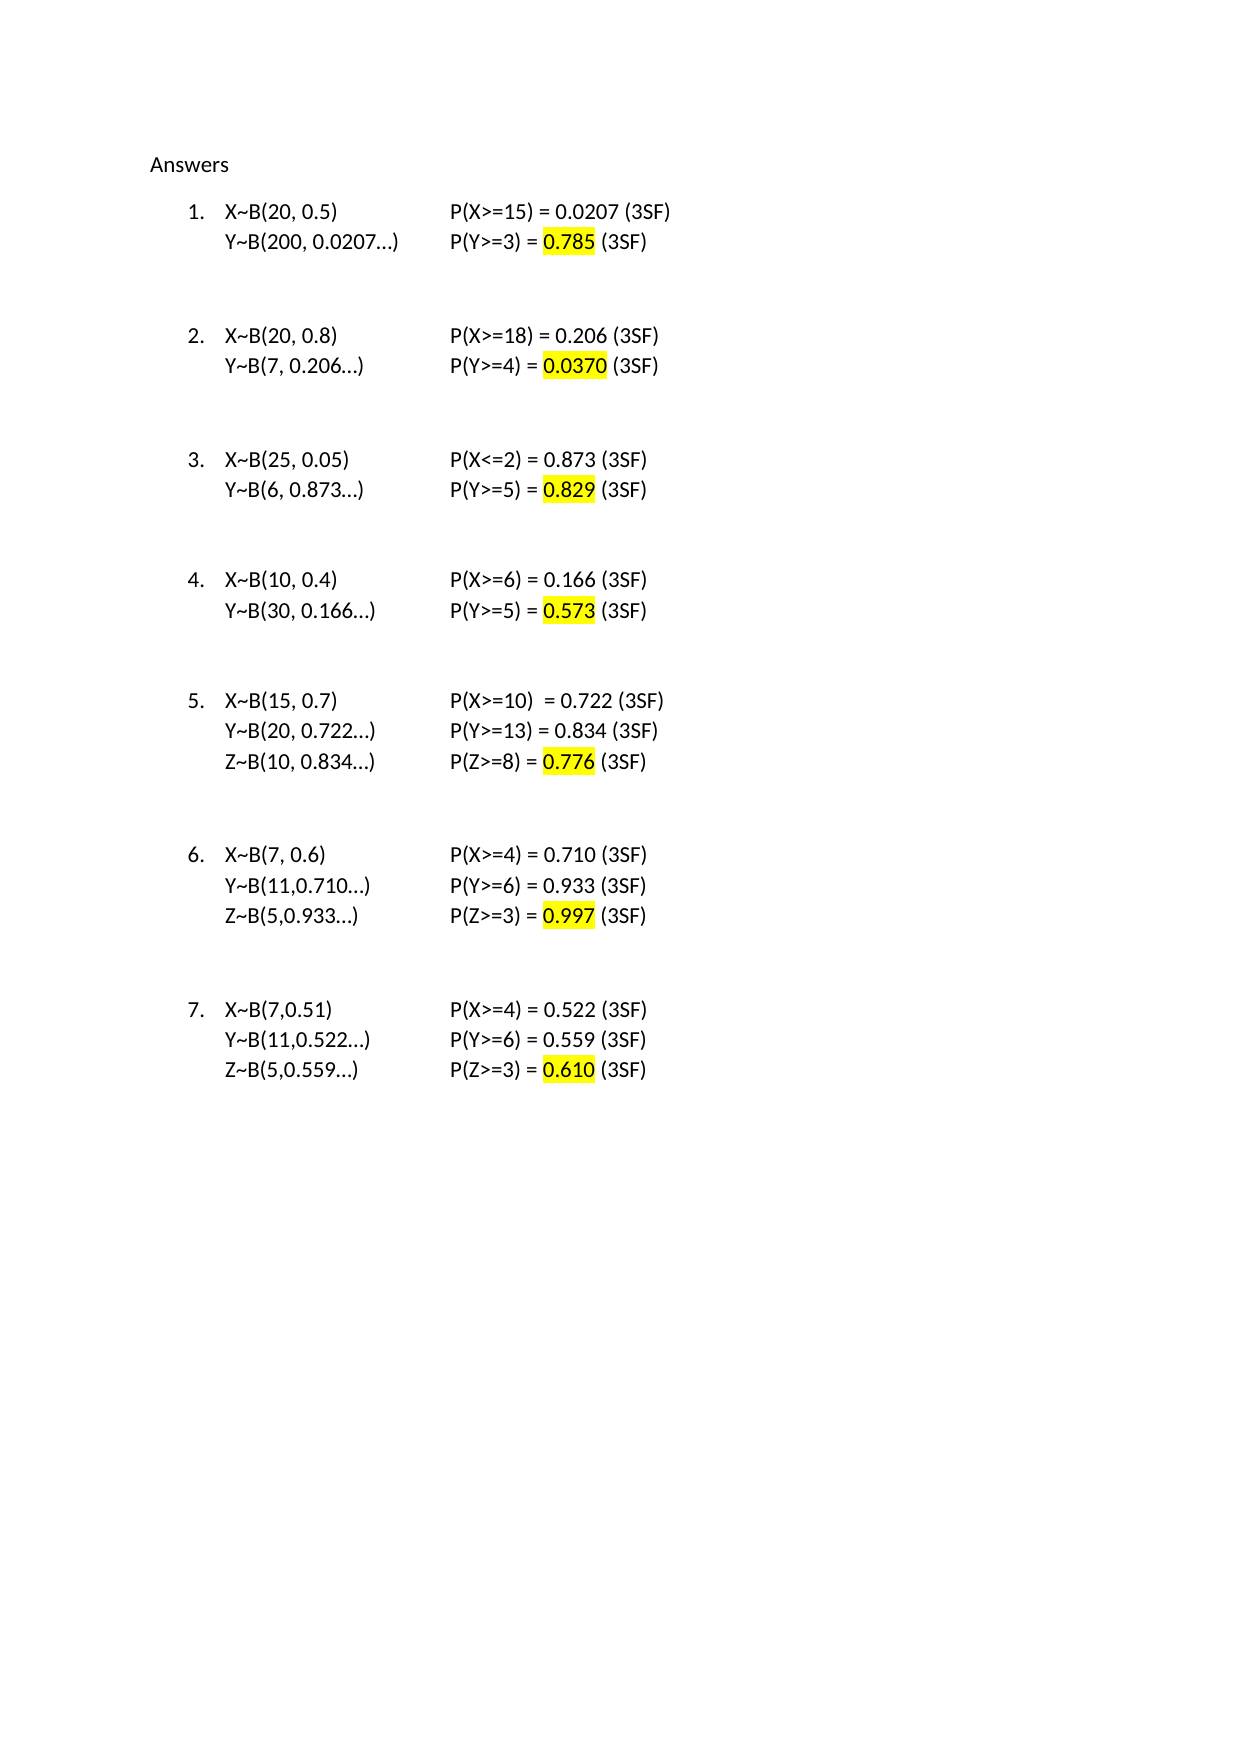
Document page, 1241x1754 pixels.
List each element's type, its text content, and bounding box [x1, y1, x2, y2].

list X~B(20, 0.8) P(X>=18) = 0.206 (3SF) [187, 321, 1090, 349]
list Y~B(7, 0.206…) P(Y>=4) = 0.0370 (3SF) [607, 351, 1090, 379]
list X~B(7, 0.6) P(X>=4) = 0.710 (3SF) [187, 841, 1090, 869]
list Z~B(10, 0.834…) P(Z>=8) = 0.776 (3SF) [225, 747, 543, 775]
list X~B(25, 0.05) P(X<=2) = 0.873 (3SF) [187, 445, 1090, 473]
list Y~B(30, 0.166…) P(Y>=5) = 0.573 (3SF) [595, 596, 1090, 624]
list X~B(15, 0.7) P(X>=10) = 0.722 (3SF) [187, 686, 1090, 714]
list X~B(7,0.51) P(X>=4) = 0.522 (3SF) [187, 995, 1090, 1023]
list X~B(20, 0.5) P(X>=15) = 0.0207 (3SF) [187, 197, 1090, 225]
list Y~B(11,0.522…) P(Y>=6) = 0.559 (3SF) [225, 1025, 1090, 1053]
list Z~B(5,0.933…) P(Z>=3) = 0.997 (3SF) [595, 901, 1090, 929]
text Answers [150, 150, 1090, 178]
list Y~B(30, 0.166…) P(Y>=5) = 0.573 (3SF) [225, 596, 543, 624]
list X~B(10, 0.4) P(X>=6) = 0.166 (3SF) [187, 566, 1090, 594]
list Z~B(5,0.933…) P(Z>=3) = 0.997 (3SF) [225, 901, 543, 929]
list Y~B(11,0.710…) P(Y>=6) = 0.933 (3SF) [225, 871, 1090, 899]
list Y~B(6, 0.873…) P(Y>=5) = 0.829 (3SF) [595, 475, 1090, 503]
list Y~B(200, 0.0207…) P(Y>=3) = 0.785 (3SF) [225, 227, 543, 255]
list Y~B(200, 0.0207…) P(Y>=3) = 0.785 (3SF) [595, 227, 1090, 255]
list Y~B(20, 0.722…) P(Y>=13) = 0.834 (3SF) [225, 717, 1090, 745]
list Y~B(7, 0.206…) P(Y>=4) = 0.0370 (3SF) [225, 351, 543, 379]
list Y~B(6, 0.873…) P(Y>=5) = 0.829 (3SF) [225, 475, 543, 503]
list Z~B(5,0.559…) P(Z>=3) = 0.610 (3SF) [225, 1055, 543, 1083]
list Z~B(10, 0.834…) P(Z>=8) = 0.776 (3SF) [595, 747, 1090, 775]
list Z~B(5,0.559…) P(Z>=3) = 0.610 (3SF) [595, 1055, 1090, 1083]
